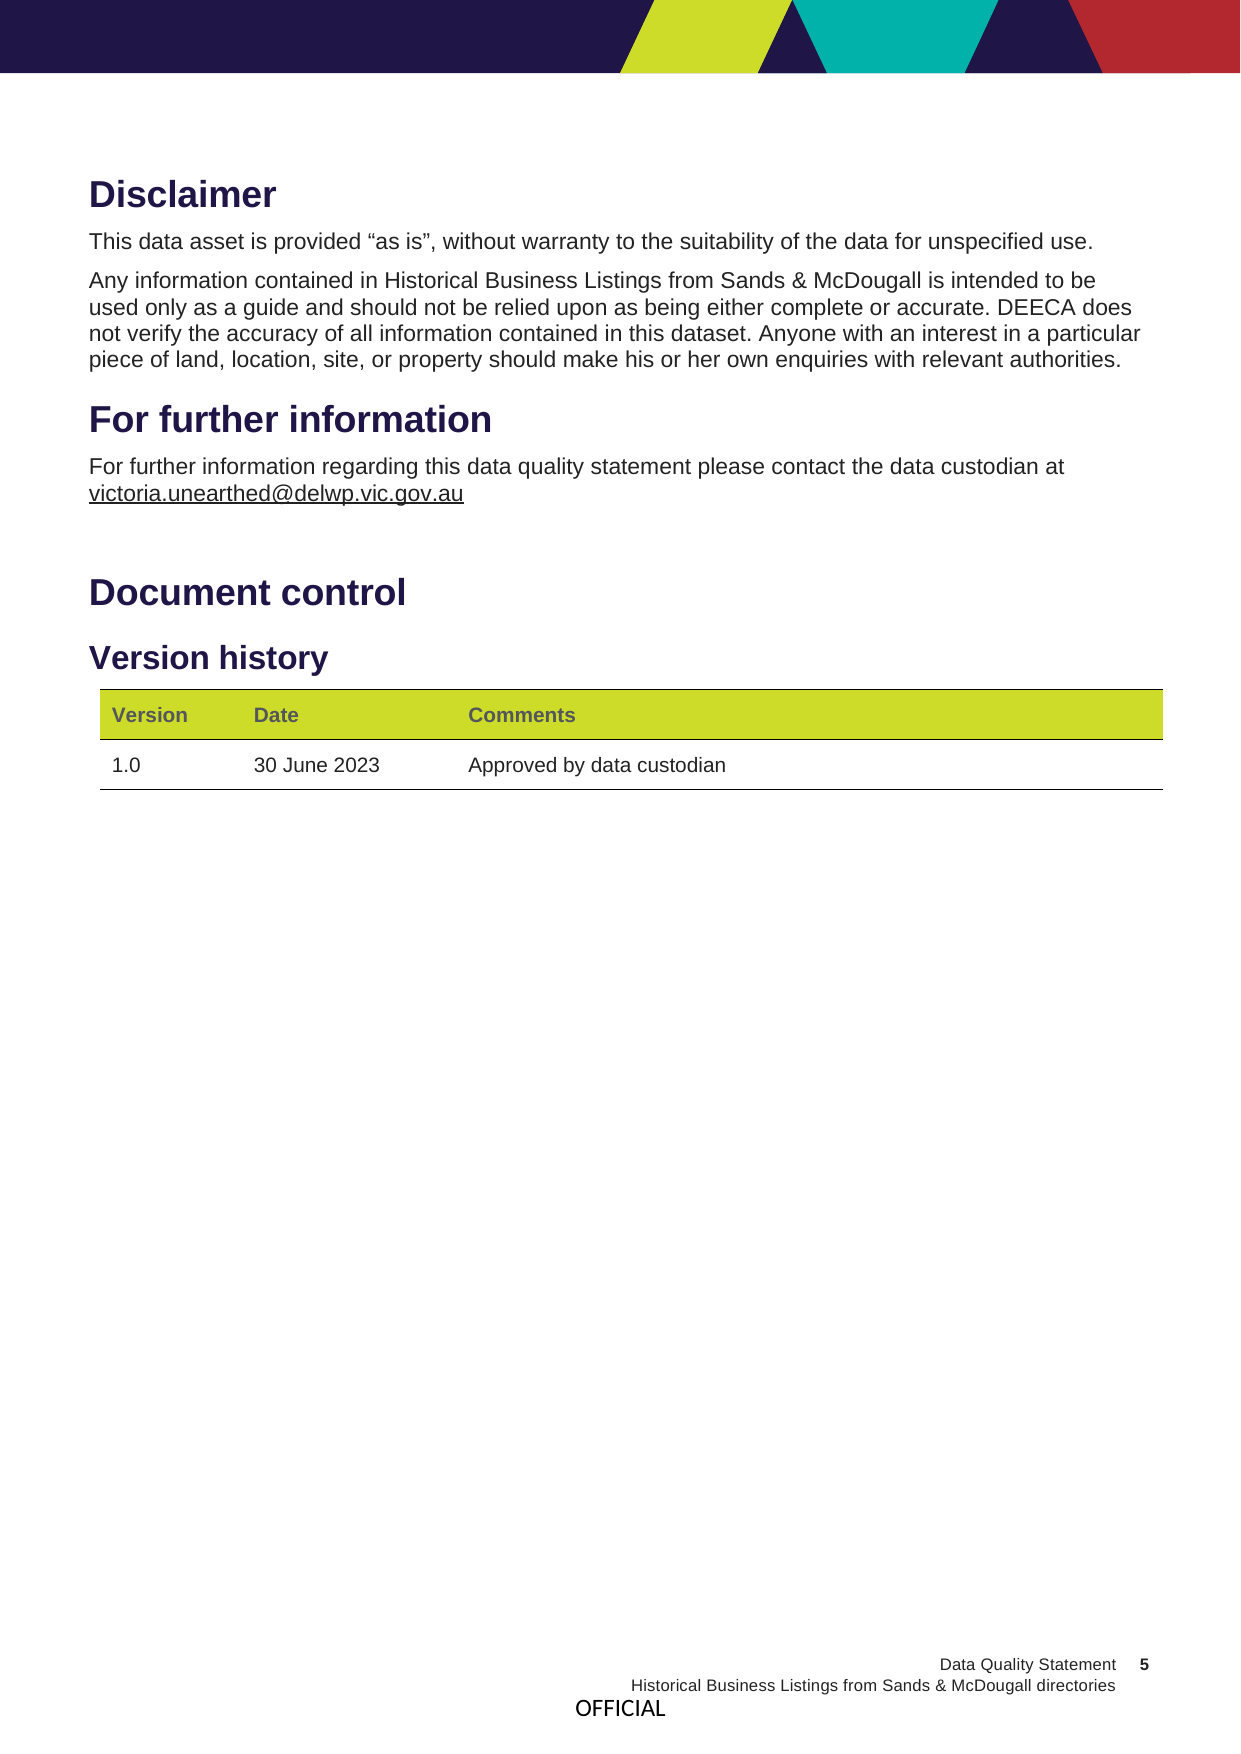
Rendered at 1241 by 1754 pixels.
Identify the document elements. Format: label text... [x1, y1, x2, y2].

subtitle Document control [89, 570, 1152, 613]
subtitle Version history [89, 638, 1152, 676]
table_cell 30 June 2023 [242, 740, 456, 789]
subtitle Disclaimer [89, 173, 1152, 216]
table_header Date [242, 690, 456, 739]
table_header Version [100, 690, 242, 739]
subtitle For further information [89, 398, 1152, 441]
table_cell 1.0 [100, 740, 242, 789]
text This data asset is provided “as is”, without warranty to the suitability of the data for unspecified use. [89, 228, 1152, 255]
table_cell Approved by data custodian [456, 740, 1163, 789]
text For further information regarding this data quality statement please contact the data custodian at victoria.unearthed@delwp.vic.gov.au [89, 453, 1152, 506]
table_header Comments [456, 690, 1163, 739]
text Any information contained in Historical Business Listings from Sands & McDougall is intended to be used only as a guide and should not be relied upon as being either complete or accurate. DEECA does not verify the accuracy of all information contained in this dataset. Anyone with an interest in a particular piece of land, location, site, or property should make his or her own enquiries with relevant authorities. [89, 267, 1152, 373]
